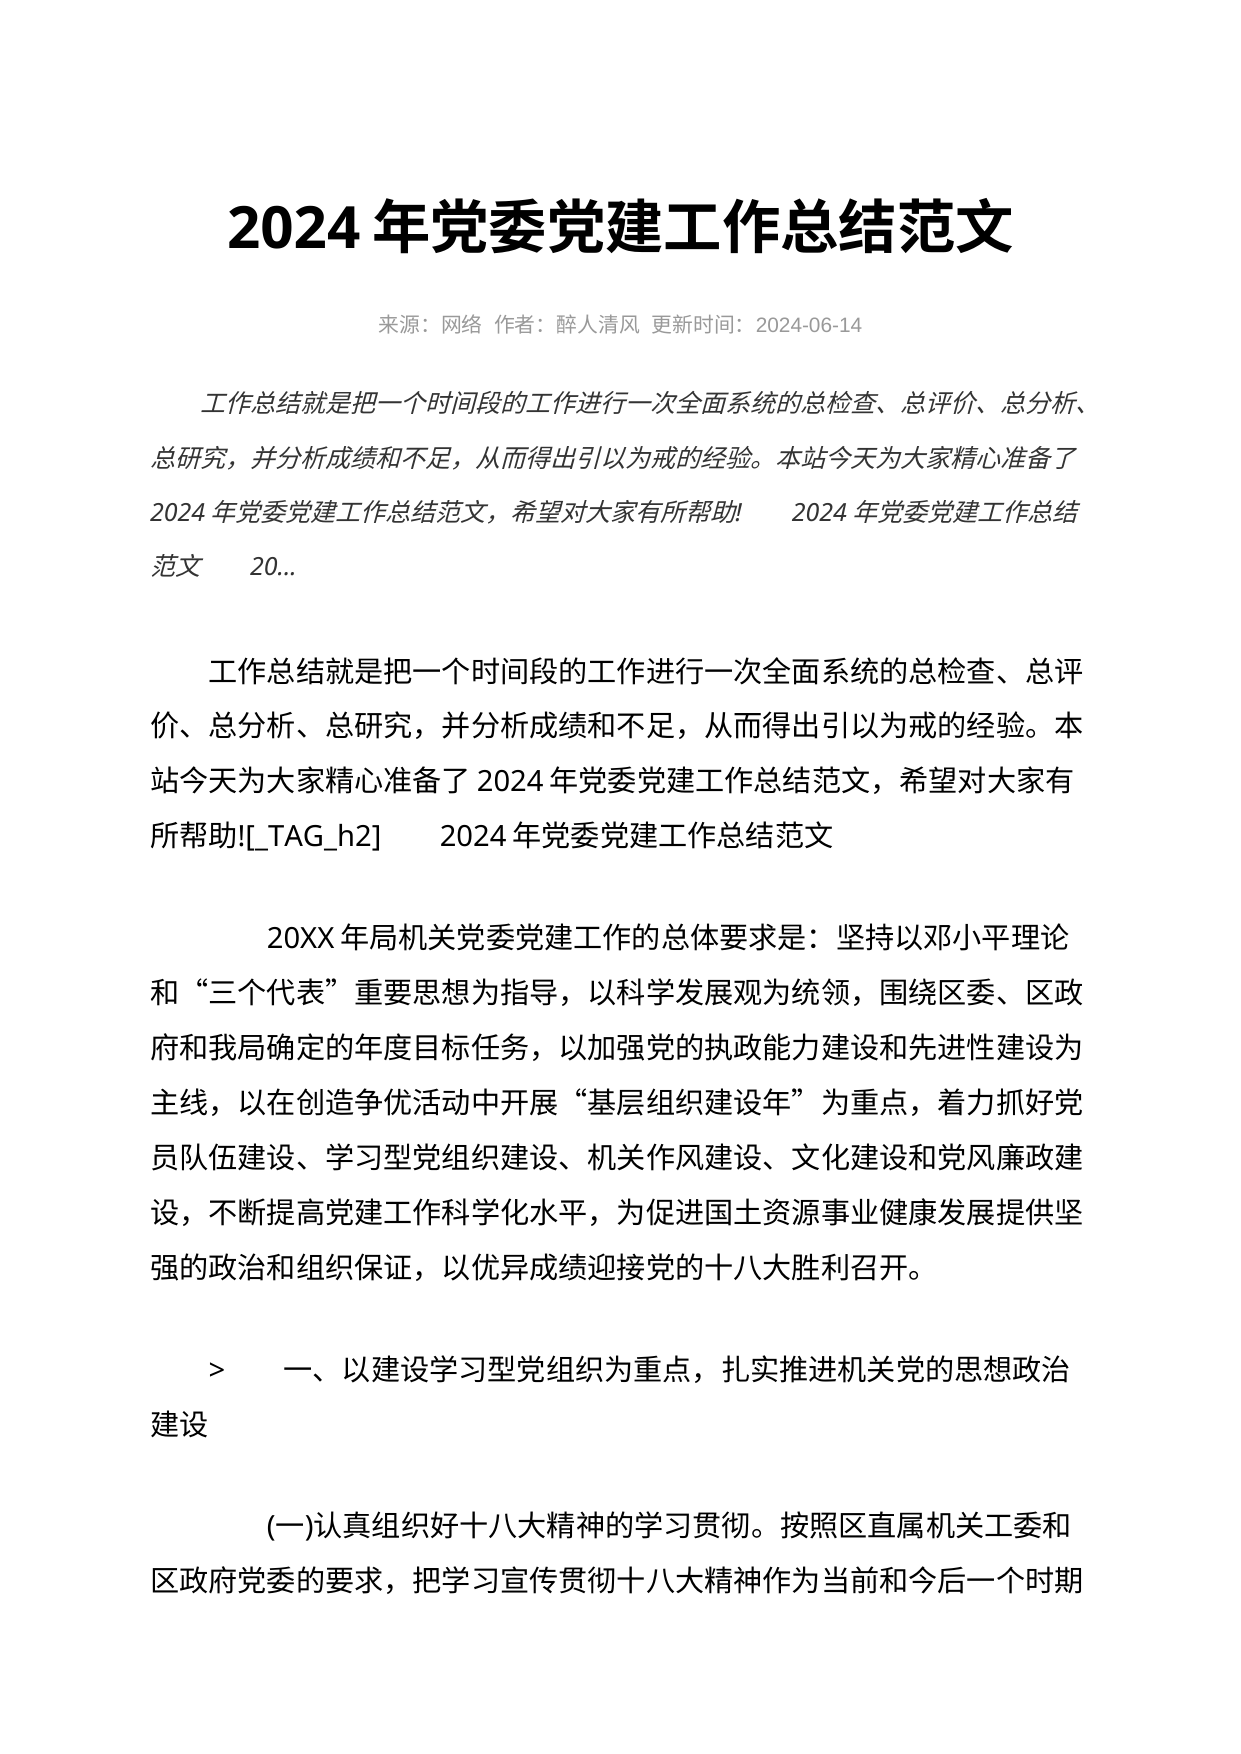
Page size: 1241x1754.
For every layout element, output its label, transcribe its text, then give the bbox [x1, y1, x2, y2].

text 20XX年局机关党委党建工作的总体要求是：坚持以邓小平理论和“三个代表”重要思想为指导，以科学发展观为统领，围绕区委、区政府和我局确定的年度目标任务，以加强党的执政能力建设和先进性建设为主线，以在创造争优活动中开展“基层组织建设年”为重点，着力抓好党员队伍建设、学习型党组织建设、机关作风建设、文化建设和党风廉政建设，不断提高党建工作科学化水平，为促进国土资源事业健康发展提供坚强的政治和组织保证，以优异成绩迎接党的十八大胜利召开。 [150, 915, 1090, 1287]
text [150, 1503, 1090, 1600]
text > 一、以建设学习型党组织为重点，扎实推进机关党的思想政治建设 [150, 1346, 1090, 1443]
subtitle 2024年党委党建工作总结范文 [150, 181, 1090, 266]
text 工作总结就是把一个时间段的工作进行一次全面系统的总检查、总评价、总分析、总研究，并分析成绩和不足，从而得出引以为戒的经验。本站今天为大家精心准备了2024年党委党建工作总结范文，希望对大家有所帮助![_TAG_h2] 2024年党委党建工作总结范文 [150, 648, 1090, 855]
text 工作总结就是把一个时间段的工作进行一次全面系统的总检查、总评价、总分析、总研究，并分析成绩和不足，从而得出引以为戒的经验。本站今天为大家精心准备了2024年党委党建工作总结范文，希望对大家有所帮助! 2024年党委党建工作总结范文 20... [150, 384, 1090, 583]
text 来源：网络 作者：醉人清风 更新时间：2024-06-14 [150, 313, 1090, 337]
